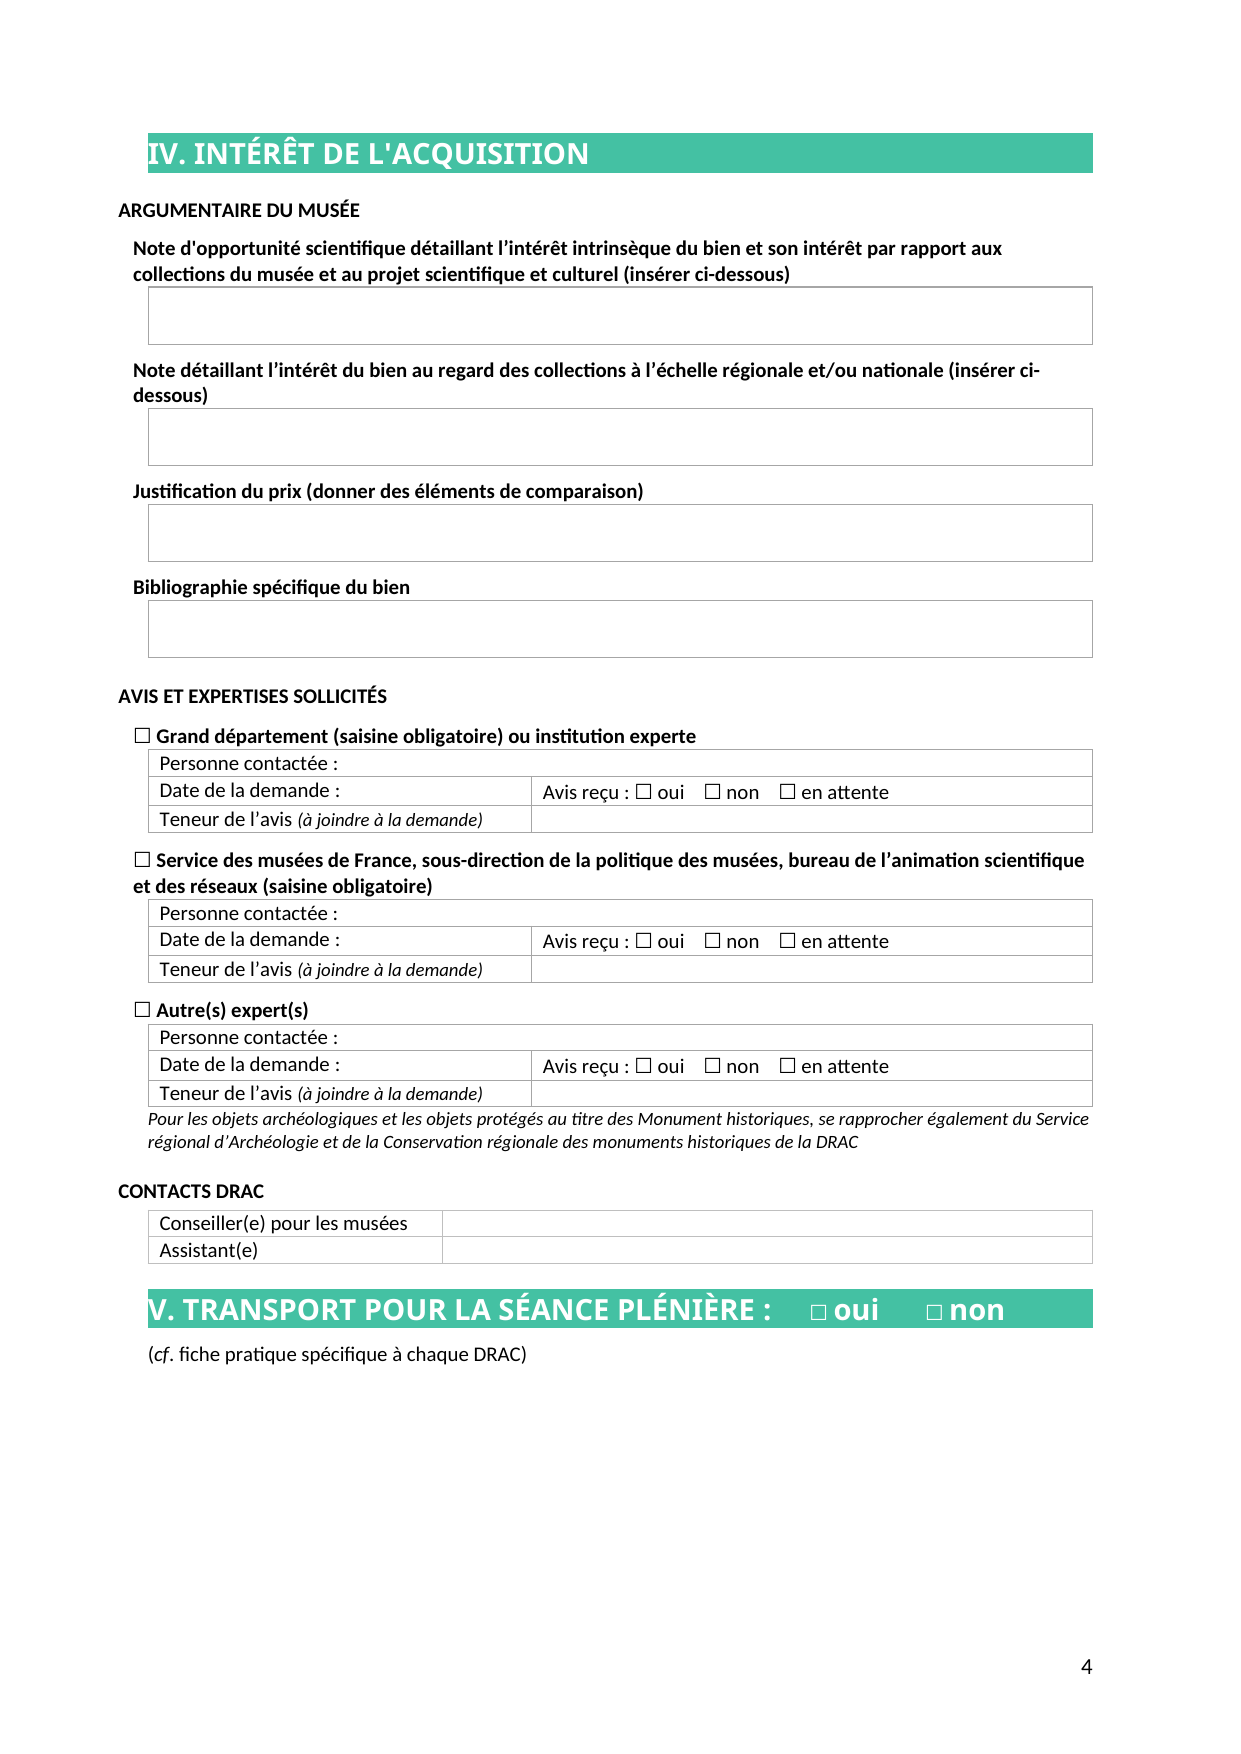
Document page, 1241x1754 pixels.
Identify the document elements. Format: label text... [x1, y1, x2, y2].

table_header Personne contactée : [149, 1025, 1092, 1050]
table_header [149, 505, 1092, 561]
subtitle IV. INTÉRÊT DE L'ACQUISITION [148, 133, 1093, 173]
table_cell Date de la demande : [149, 777, 531, 805]
table_header [443, 1211, 1092, 1236]
subtitle Service des musées de France, sous-direction de la politique des musées, bureau de l’animation scientifique et des réseaux (saisine obligatoire) [133, 845, 1093, 899]
table_header Conseiller(e) pour les musées [149, 1211, 442, 1236]
table_cell [443, 1237, 1092, 1262]
subtitle Note d'opportunité scientifique détaillant l’intérêt intrinsèque du bien et son intérêt par rapport aux collections du musée et au projet scientifique et culturel (insérer ci-dessous) [133, 236, 1093, 286]
table_cell Teneur de l’avis (à joindre à la demande) [149, 806, 531, 832]
table_header Personne contactée : [149, 900, 1092, 926]
text Pour les objets archéologiques et les objets protégés au titre des Monument historiques, se rapprocher également du Service régional d’Archéologie et de la Conservation régionale des monuments historiques de la DRAC [148, 1107, 1093, 1153]
table_cell [532, 806, 1092, 832]
subtitle Autre(s) expert(s) [133, 995, 1093, 1023]
table_cell Teneur de l’avis (à joindre à la demande) [149, 1081, 531, 1106]
table_cell [532, 956, 1092, 982]
table_cell Teneur de l’avis (à joindre à la demande) [149, 956, 531, 982]
subtitle Bibliographie spécifique du bien [133, 574, 1093, 600]
subtitle Contacts DRAC [118, 1178, 1093, 1203]
subtitle Justification du prix (donner des éléments de comparaison) [133, 478, 1093, 504]
table_cell Avis reçu : oui non en attente [532, 1051, 1092, 1079]
text (cf. fiche pratique spécifique à chaque DRAC) [148, 1341, 1093, 1366]
table_cell Avis reçu : oui non en attente [532, 777, 1092, 805]
subtitle Argumentaire du musée [118, 198, 1093, 223]
subtitle Note détaillant l’intérêt du bien au regard des collections à l’échelle régionale et/ou nationale (insérer ci-dessous) [133, 357, 1093, 408]
table_header Personne contactée : [149, 750, 1092, 776]
table_header [149, 288, 1092, 343]
table_cell Date de la demande : [149, 927, 531, 955]
table_header [149, 601, 1092, 657]
table_cell Avis reçu : oui non en attente [532, 927, 1092, 955]
table_cell Assistant(e) [149, 1237, 442, 1262]
table_cell [532, 1081, 1092, 1106]
subtitle Avis et expertises sollicités [118, 683, 1093, 708]
table_cell Date de la demande : [149, 1051, 531, 1079]
table_header [149, 409, 1092, 465]
subtitle Grand département (saisine obligatoire) ou institution experte [133, 721, 1093, 749]
subtitle V. TRANSPORT POUR LA SÉANCE PLÉNIÈRE : oui non [148, 1289, 1093, 1328]
